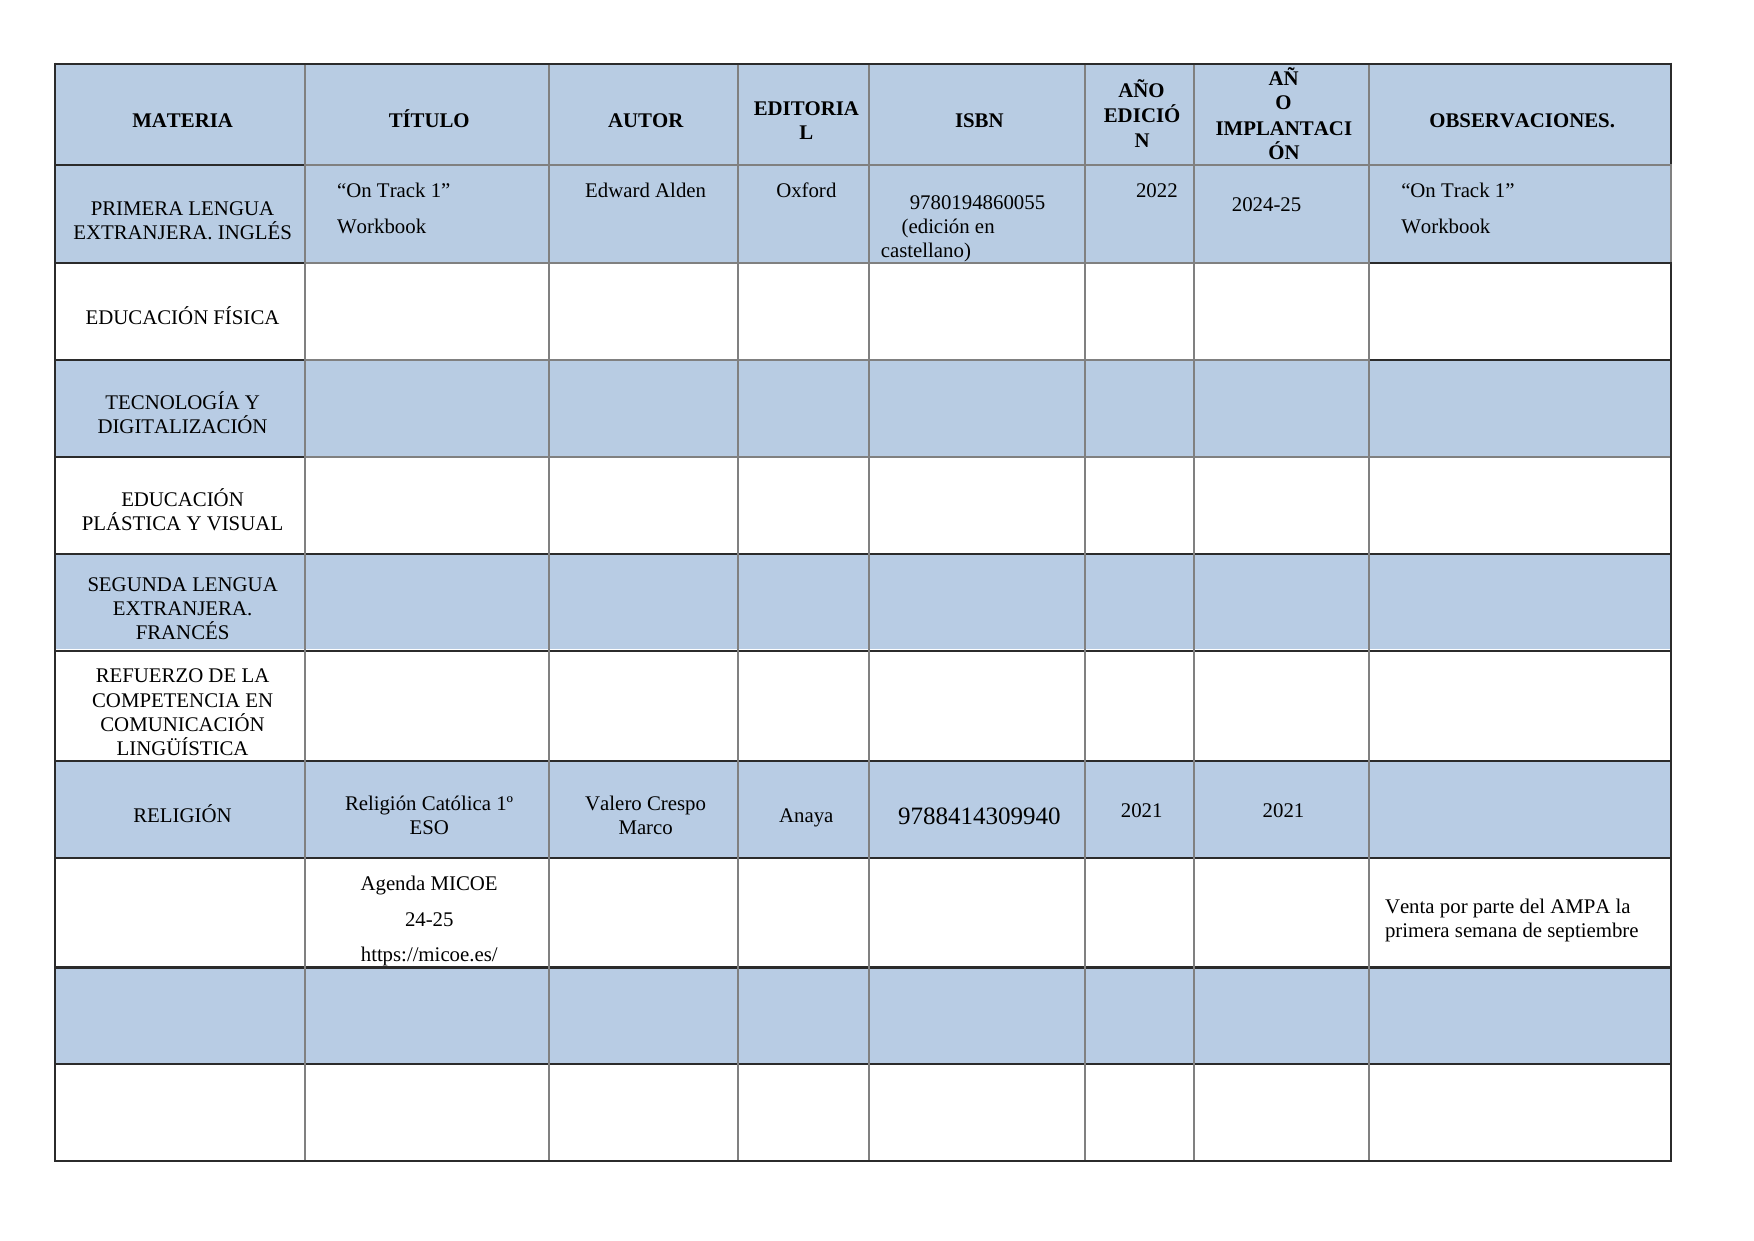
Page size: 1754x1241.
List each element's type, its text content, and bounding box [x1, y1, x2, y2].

table_cell Anaya [739, 762, 868, 857]
table_cell 2022 [1086, 166, 1193, 262]
table_cell REFUERZO DE LA COMPETENCIA EN COMUNICACIÓN LINGÜÍSTICA [56, 652, 304, 760]
table_header TÍTULO [306, 65, 548, 164]
table_cell [1195, 652, 1368, 760]
table_cell [550, 361, 737, 456]
table_cell [1370, 1065, 1670, 1160]
table_cell [870, 1065, 1084, 1160]
table_cell [739, 859, 868, 966]
table_cell PRIMERA LENGUA EXTRANJERA. INGLÉS [56, 166, 304, 262]
table_cell [550, 859, 737, 966]
table_cell [739, 555, 868, 649]
table_cell [1086, 652, 1193, 760]
table_cell [1370, 762, 1670, 857]
table_cell [1370, 264, 1670, 359]
table_cell [56, 859, 304, 966]
table_cell [739, 264, 868, 359]
table_cell [739, 969, 868, 1063]
table_cell [870, 361, 1084, 456]
table_cell EDUCACIÓN FÍSICA [56, 264, 304, 359]
table_cell [1086, 264, 1193, 359]
table_header MATERIA [56, 65, 304, 164]
table_cell EDUCACIÓN PLÁSTICA Y VISUAL [56, 458, 304, 553]
table_cell [870, 652, 1084, 760]
table_cell [306, 458, 548, 553]
table_cell 2021 [1086, 762, 1193, 857]
table_cell [1086, 969, 1193, 1063]
table_cell [550, 1065, 737, 1160]
table_cell [1370, 458, 1670, 553]
table_cell TECNOLOGÍA Y DIGITALIZACIÓN [56, 361, 304, 456]
table_cell [1195, 264, 1368, 359]
table_cell [739, 1065, 868, 1160]
table_cell [56, 969, 304, 1063]
table_cell [870, 458, 1084, 553]
table_cell [550, 652, 737, 760]
table_cell “On Track 1” Workbook [306, 166, 548, 262]
table_cell “On Track 1” Workbook [1370, 166, 1670, 262]
table_cell RELIGIÓN [56, 762, 304, 857]
table_cell 2021 [1195, 762, 1368, 857]
table_cell [306, 652, 548, 760]
table_header OBSERVACIONES. [1370, 65, 1670, 164]
table_cell [739, 458, 868, 553]
table_cell Religión Católica 1º ESO [306, 762, 548, 857]
table_cell [1086, 859, 1193, 966]
table_header AÑO EDICIÓN [1086, 65, 1193, 164]
table_cell [870, 969, 1084, 1063]
table_cell Venta por parte del AMPA la primera semana de septiembre [1370, 859, 1670, 966]
table_cell [1370, 652, 1670, 760]
table_cell [306, 969, 548, 1063]
table_cell [550, 969, 737, 1063]
table_cell [306, 1065, 548, 1160]
table_cell [1086, 1065, 1193, 1160]
table_cell Oxford [739, 166, 868, 262]
table_cell Valero Crespo Marco [550, 762, 737, 857]
table_cell [56, 1065, 304, 1160]
table_header EDITORIAL [739, 65, 868, 164]
table_cell [1195, 859, 1368, 966]
table_cell [1195, 555, 1368, 649]
table_cell [1195, 969, 1368, 1063]
table_cell [739, 361, 868, 456]
table_cell [1195, 361, 1368, 456]
table_cell [1370, 555, 1670, 649]
table_cell [870, 859, 1084, 966]
table_cell 2024-25 [1195, 166, 1368, 262]
table_header ISBN [870, 65, 1084, 164]
table_cell [1086, 361, 1193, 456]
table_header AÑO IMPLANTACIÓN [1195, 65, 1368, 164]
table_cell [1370, 969, 1670, 1063]
table_cell [550, 458, 737, 553]
table_cell [306, 555, 548, 649]
table_cell [306, 264, 548, 359]
table_cell 9788414309940 [870, 762, 1084, 857]
table_header AUTOR [550, 65, 737, 164]
table_cell [1370, 361, 1670, 456]
table_cell [550, 264, 737, 359]
table_cell [306, 361, 548, 456]
table_cell [550, 555, 737, 649]
table_cell [1195, 458, 1368, 553]
table_cell [870, 264, 1084, 359]
table_cell Agenda MICOE 24-25 https://micoe.es/ [306, 859, 548, 966]
table_cell [739, 652, 868, 760]
table_cell [870, 555, 1084, 649]
table_cell SEGUNDA LENGUA EXTRANJERA. FRANCÉS [56, 555, 304, 649]
table_cell [1086, 458, 1193, 553]
table_cell 9780194860055 (edición en castellano) [870, 166, 1084, 262]
table_cell Edward Alden [550, 166, 737, 262]
table_cell [1195, 1065, 1368, 1160]
table_cell [1086, 555, 1193, 649]
